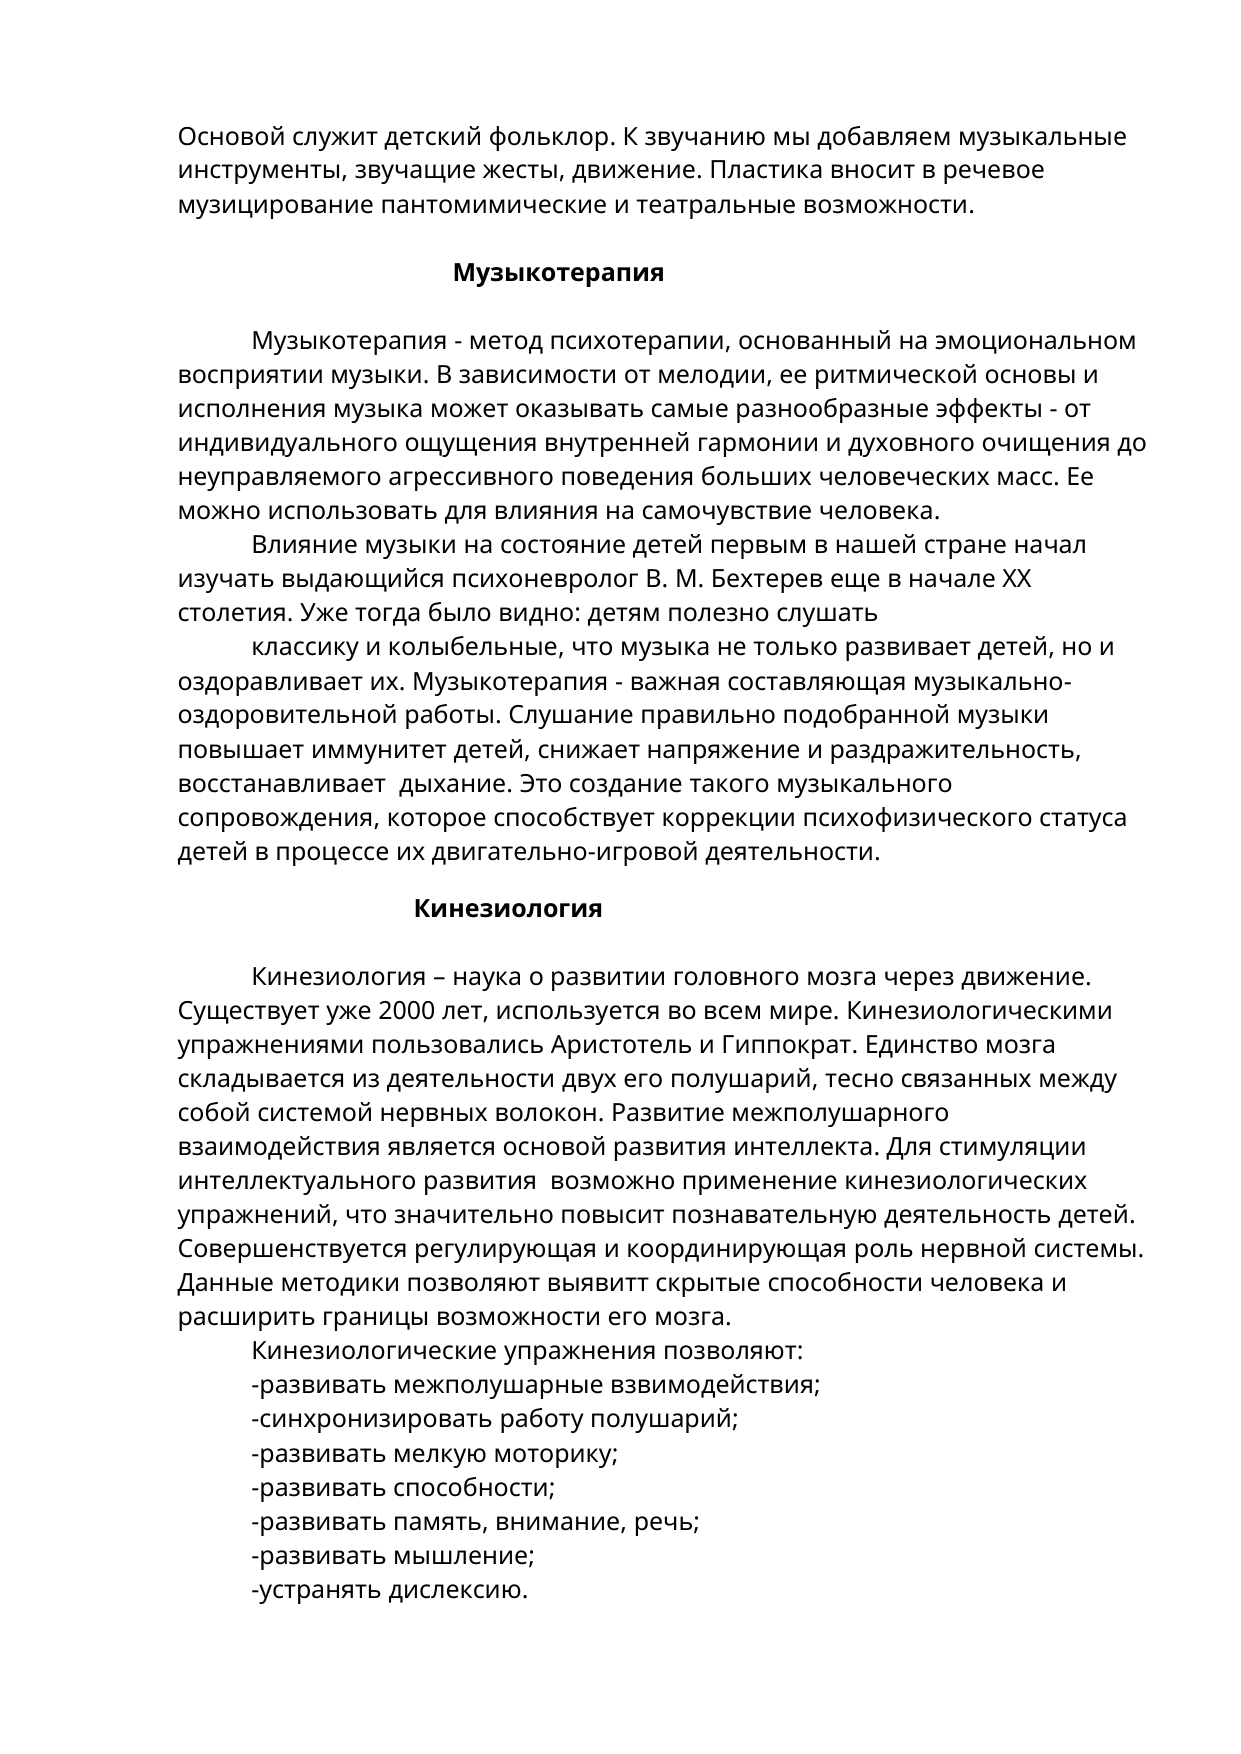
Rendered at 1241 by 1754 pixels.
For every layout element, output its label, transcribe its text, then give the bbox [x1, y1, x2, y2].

text Кинезиология [177, 890, 1152, 924]
text Музыкотерапия [177, 254, 1152, 288]
text Кинезиологические упражнения позволяют: [177, 1333, 1152, 1367]
text -развивать память, внимание, речь; [177, 1503, 1152, 1537]
text -синхронизировать работу полушарий; [177, 1401, 1152, 1435]
text -развивать мышление; [177, 1537, 1152, 1571]
text Основой служит детский фольклор. К звучанию мы добавляем музыкальные инструменты, звучащие жесты, движение. Пластика вносит в речевое музицирование пантомимические и театральные возможности. [177, 118, 1152, 220]
text -развивать межполушарные взвимодействия; [177, 1367, 1152, 1401]
text классику и колыбельные, что музыка не только развивает детей, но и оздоравливает их. Музыкотерапия - важная составляющая музыкально- оздоровительной работы. Слушание правильно подобранной музыки повышает иммунитет детей, снижает напряжение и раздражительность, восстанавливает дыхание. Это создание такого музыкального сопровождения, которое способствует коррекции психофизического статуса детей в процессе их двигательно-игровой деятельности. [177, 629, 1152, 867]
text Музыкотерапия - метод психотерапии, основанный на эмоциональном восприятии музыки. В зависимости от мелодии, ее ритмической основы и исполнения музыка может оказывать самые разнообразные эффекты - от индивидуального ощущения внутренней гармонии и духовного очищения до неуправляемого агрессивного поведения больших человеческих масс. Ее можно использовать для влияния на самочувствие человека. [177, 322, 1152, 527]
text -устранять дислексию. [177, 1571, 1152, 1606]
text Кинезиология – наука о развитии головного мозга через движение. Существует уже 2000 лет, используется во всем мире. Кинезиологическими упражнениями пользовались Аристотель и Гиппократ. Единство мозга складывается из деятельности двух его полушарий, тесно связанных между собой системой нервных волокон. Развитие межполушарного взаимодействия является основой развития интеллекта. Для стимуляции интеллектуального развития возможно применение кинезиологических упражнений, что значительно повысит познавательную деятельность детей. Совершенствуется регулирующая и координирующая роль нервной системы. Данные методики позволяют выявитт скрытые способности человека и расширить границы возможности его мозга. [177, 958, 1152, 1333]
text Влияние музыки на состояние детей первым в нашей стране начал изучать выдающийся психоневролог В. М. Бехтерев еще в начале XX столетия. Уже тогда было видно: детям полезно слушать [177, 527, 1152, 629]
text -развивать мелкую моторику; [177, 1435, 1152, 1469]
text -развивать способности; [177, 1469, 1152, 1503]
